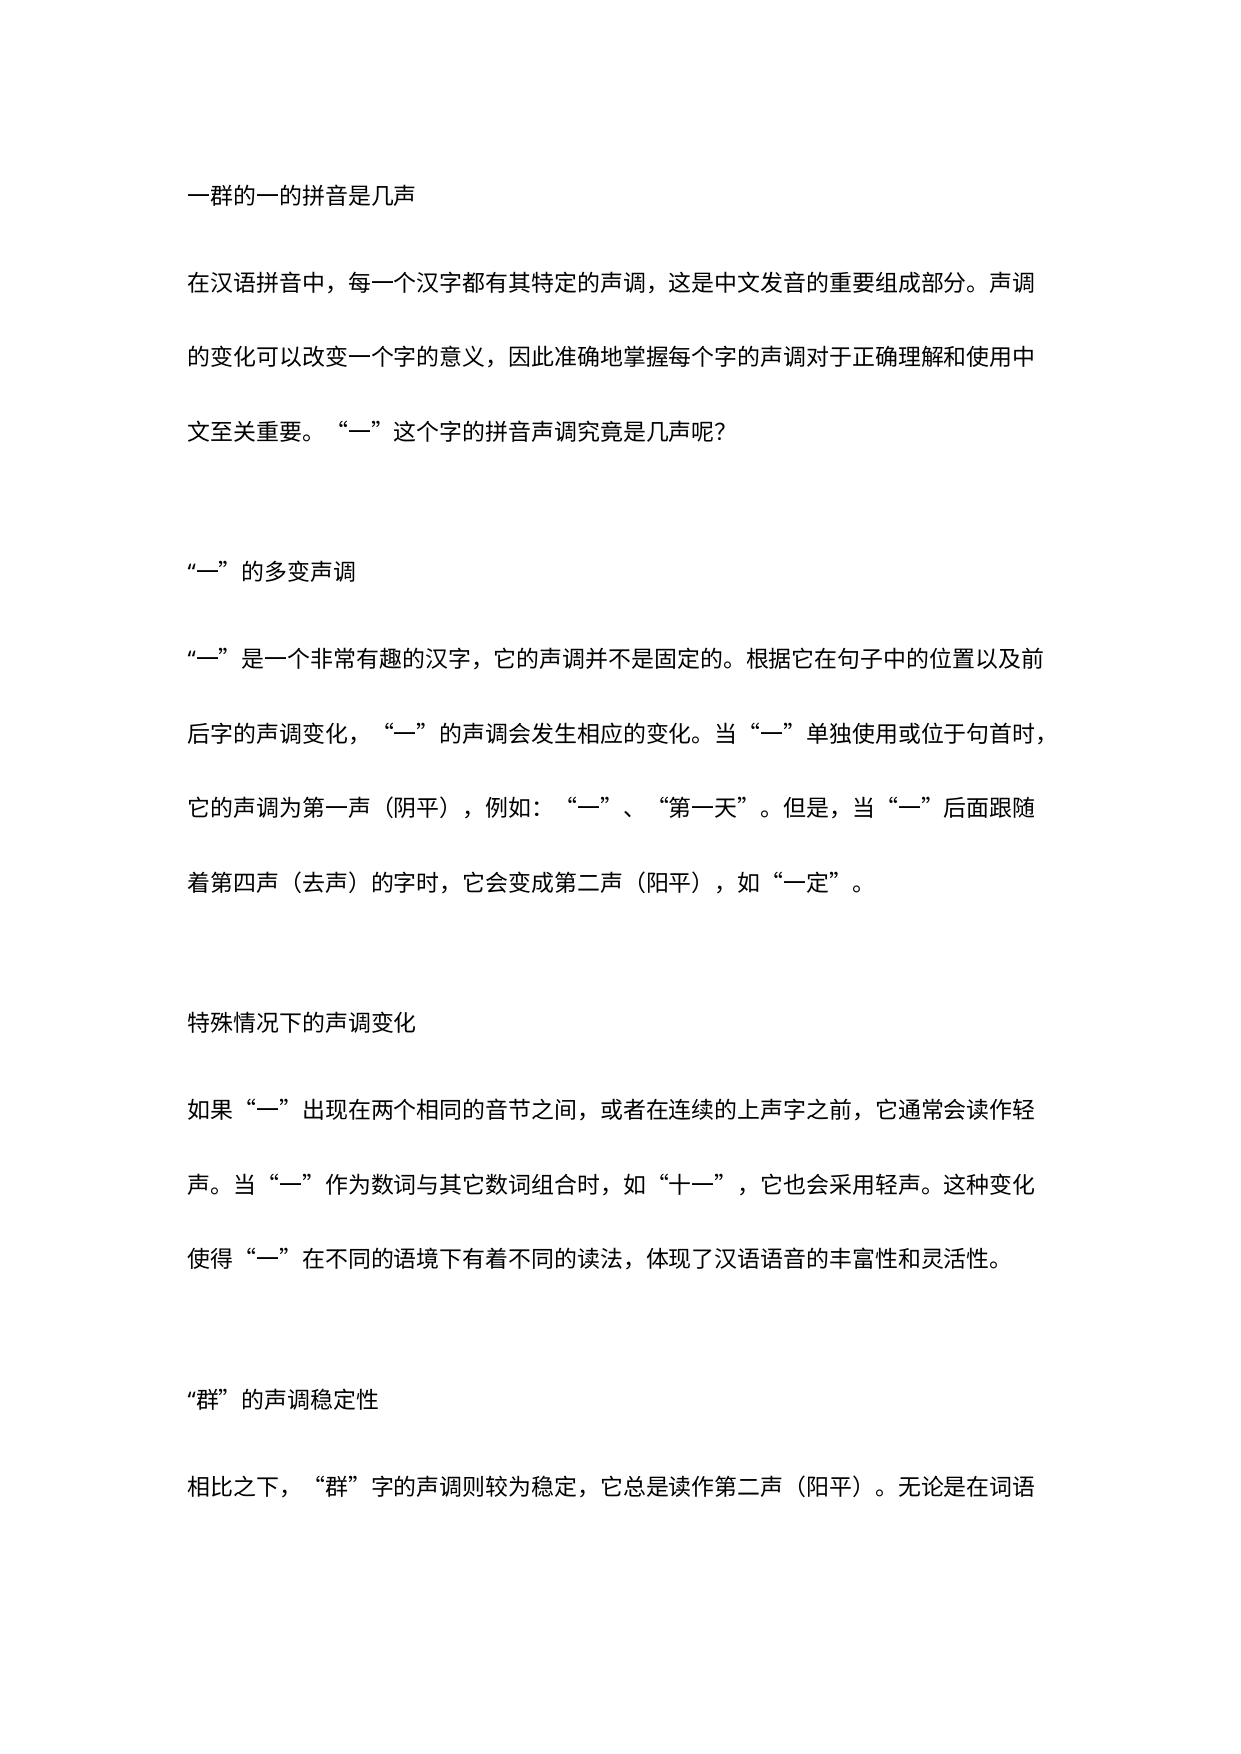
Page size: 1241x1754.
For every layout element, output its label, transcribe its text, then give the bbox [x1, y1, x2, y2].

text 在汉语拼音中，每一个汉字都有其特定的声调，这是中文发音的重要组成部分。声调的变化可以改变一个字的意义，因此准确地掌握每个字的声调对于正确理解和使用中文至关重要。“一”这个字的拼音声调究竟是几声呢？ [187, 248, 1053, 463]
text 一群的一的拼音是几声 [187, 162, 1053, 227]
text “群”的声调稳定性 [187, 1366, 1053, 1431]
text “一”是一个非常有趣的汉字，它的声调并不是固定的。根据它在句子中的位置以及前后字的声调变化，“一”的声调会发生相应的变化。当“一”单独使用或位于句首时，它的声调为第一声（阴平），例如：“一”、“第一天”。但是，当“一”后面跟随着第四声（去声）的字时，它会变成第二声（阳平），如“一定”。 [187, 625, 1053, 914]
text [187, 1452, 1053, 1517]
text 特殊情况下的声调变化 [187, 989, 1053, 1054]
text “一”的多变声调 [187, 538, 1053, 603]
text 如果“一”出现在两个相同的音节之间，或者在连续的上声字之前，它通常会读作轻声。当“一”作为数词与其它数词组合时，如“十一”，它也会采用轻声。这种变化使得“一”在不同的语境下有着不同的读法，体现了汉语语音的丰富性和灵活性。 [187, 1076, 1053, 1290]
